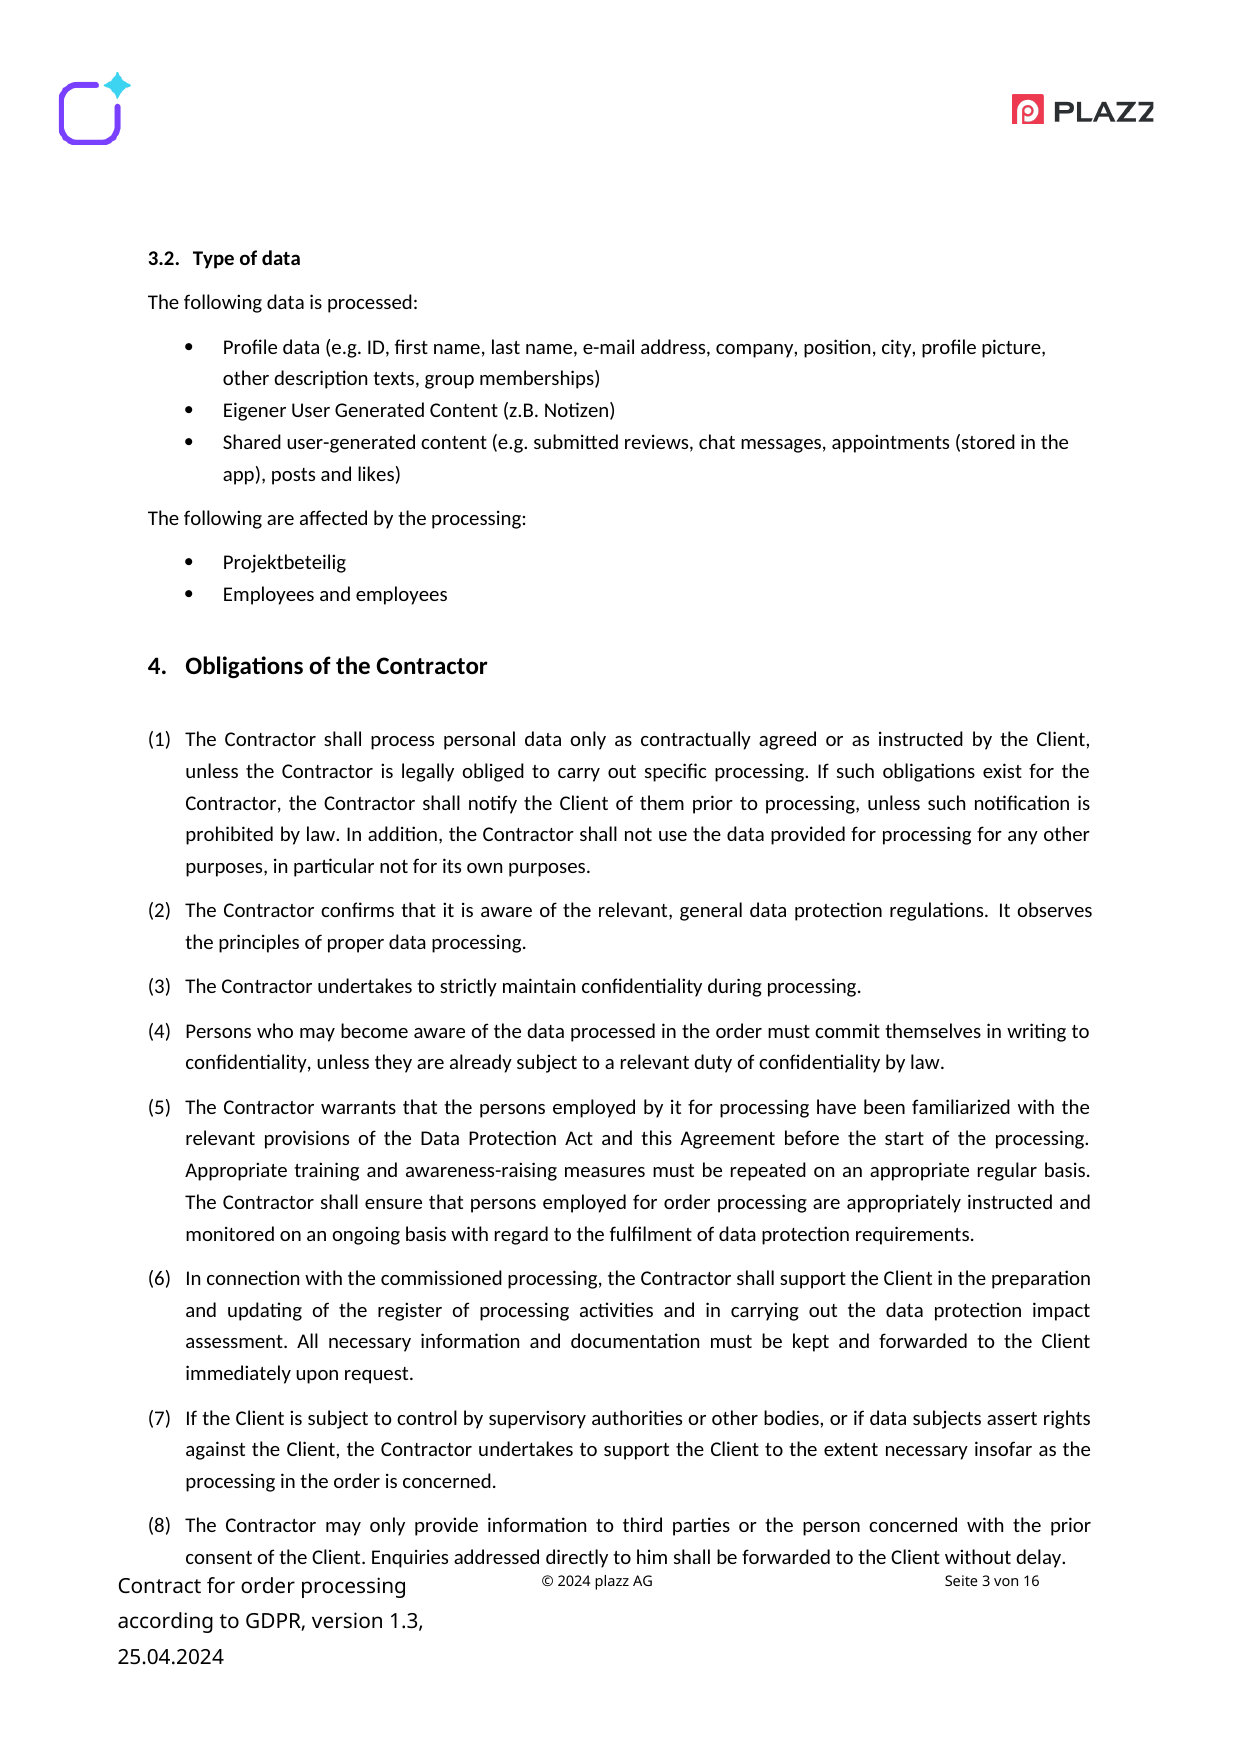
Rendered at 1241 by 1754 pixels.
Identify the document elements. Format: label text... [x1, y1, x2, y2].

list The Contractor shall process personal data only as contractually agreed or as instructed by the Client, unless the Contractor is legally obliged to carry out specific processing. If such obligations exist for the Contractor, the Contractor shall notify the Client of them prior to processing, unless such notification is prohibited by law. In addition, the Contractor shall not use the data provided for processing for any other purposes, in particular not for its own purposes. [148, 726, 1092, 879]
list Shared user-generated content (e.g. submitted reviews, chat messages, appointments (stored in the app), posts and likes) [185, 429, 1092, 486]
list Employees and employees [185, 581, 1092, 607]
list Eigener User Generated Content (z.B. Notizen) [185, 397, 1092, 423]
list The Contractor warrants that the persons employed by it for processing have been familiarized with the relevant provisions of the Data Protection Act and this Agreement before the start of the processing. Appropriate training and awareness-raising measures must be repeated on an appropriate regular basis. The Contractor shall ensure that persons employed for order processing are appropriately instructed and monitored on an ongoing basis with regard to the fulfilment of data protection requirements. [148, 1094, 1092, 1246]
subtitle Obligations of the Contractor [148, 651, 1092, 681]
list If the Client is subject to control by supervisory authorities or other bodies, or if data subjects assert rights against the Client, the Contractor undertakes to support the Client to the extent necessary insofar as the processing in the order is concerned. [148, 1405, 1092, 1494]
text The following data is processed: [148, 289, 1092, 315]
list The Contractor undertakes to strictly maintain confidentiality during processing. [148, 973, 1092, 999]
subtitle Type of data [148, 245, 1092, 271]
list The Contractor confirms that it is aware of the relevant, general data protection regulations. It observes the principles of proper data processing. [148, 897, 1092, 955]
text The following are affected by the processing: [148, 505, 1092, 531]
list Profile data (e.g. ID, first name, last name, e-mail address, company, position, city, profile picture, other description texts, group memberships) [185, 334, 1092, 391]
list The Contractor may only provide information to third parties or the person concerned with the prior consent of the Client. Enquiries addressed directly to him shall be forwarded to the Client without delay. [148, 1513, 1092, 1570]
list In connection with the commissioned processing, the Contractor shall support the Client in the preparation and updating of the register of processing activities and in carrying out the data protection impact assessment. All necessary information and documentation must be kept and forwarded to the Client immediately upon request. [148, 1265, 1092, 1386]
list Projektbeteilig [185, 549, 1092, 575]
list Persons who may become aware of the data processed in the order must commit themselves in writing to confidentiality, unless they are already subject to a relevant duty of confidentiality by law. [148, 1018, 1092, 1075]
